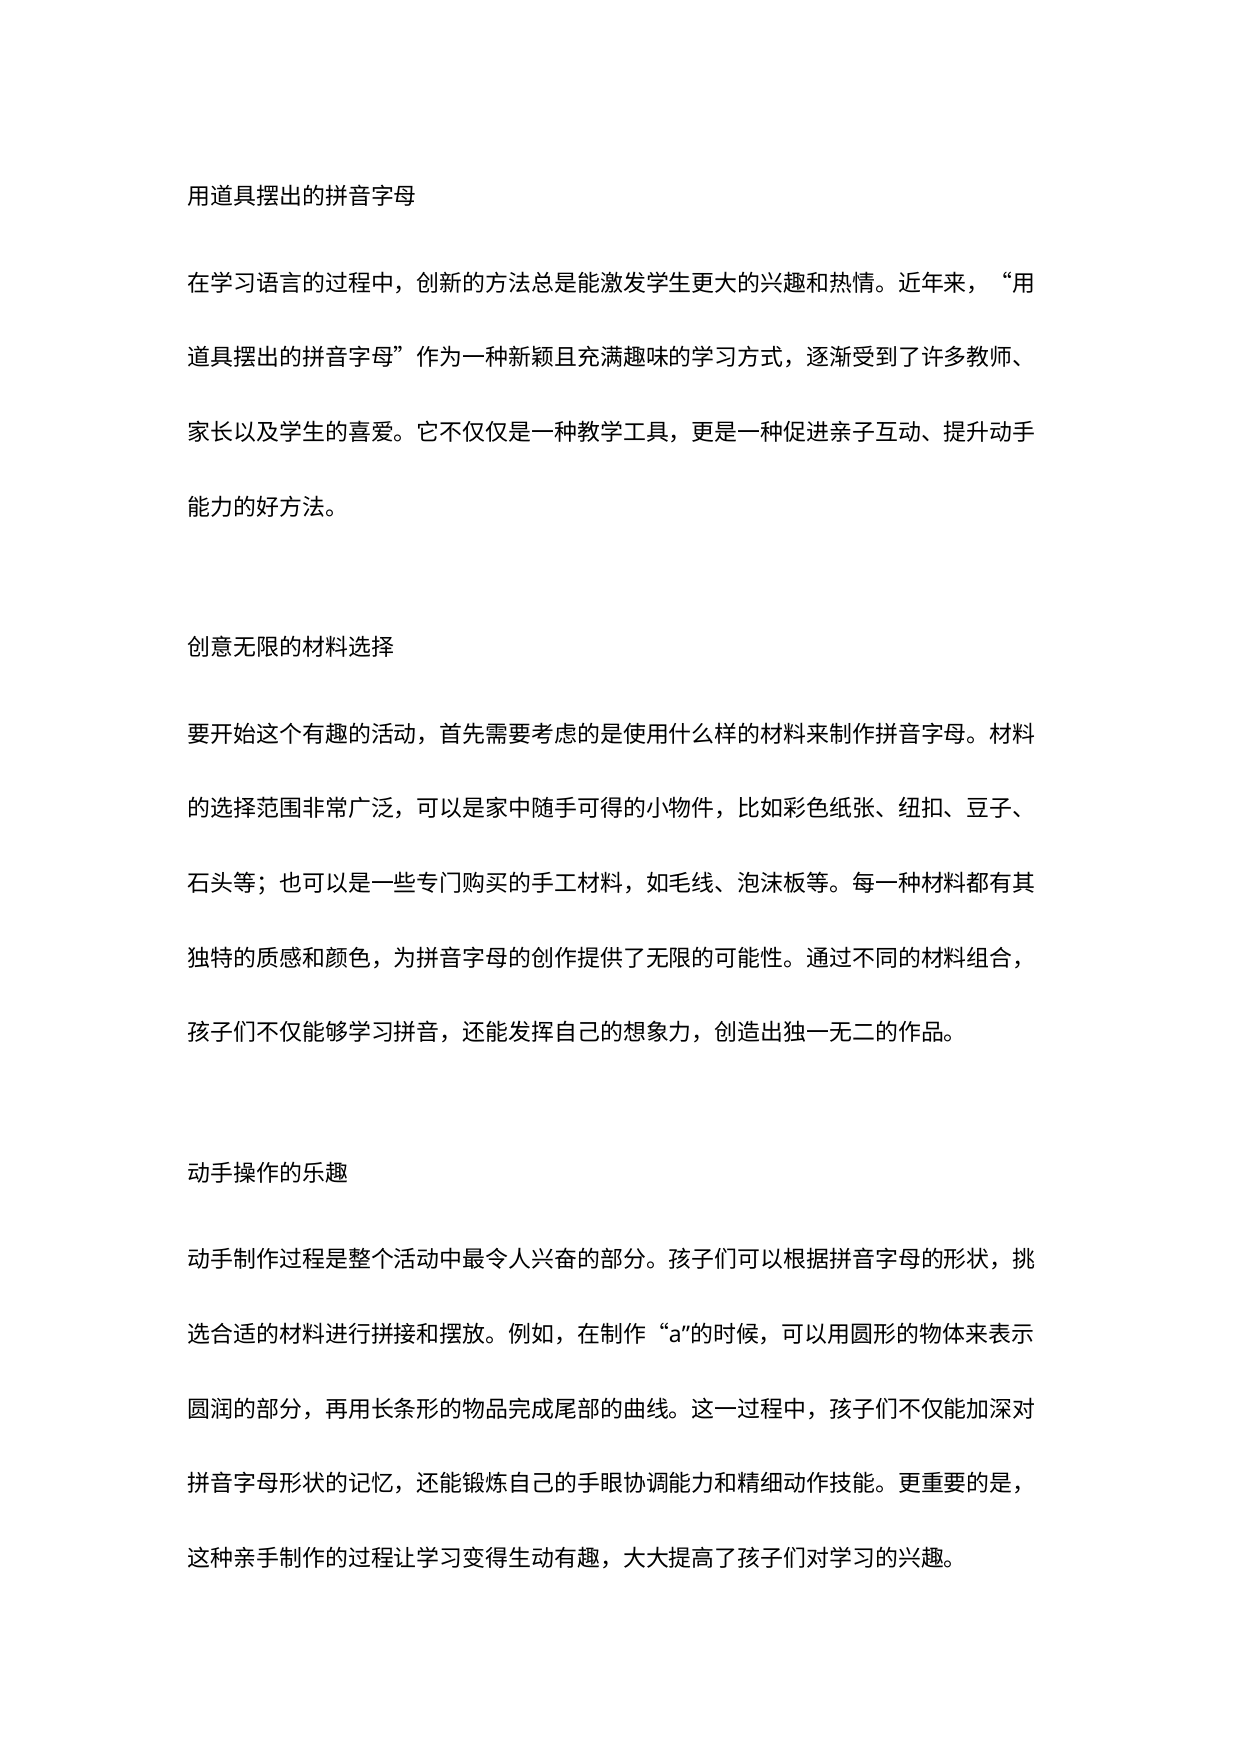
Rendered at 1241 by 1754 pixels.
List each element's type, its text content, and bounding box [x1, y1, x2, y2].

text 在学习语言的过程中，创新的方法总是能激发学生更大的兴趣和热情。近年来，“用道具摆出的拼音字母”作为一种新颖且充满趣味的学习方式，逐渐受到了许多教师、家长以及学生的喜爱。它不仅仅是一种教学工具，更是一种促进亲子互动、提升动手能力的好方法。 [187, 248, 1053, 538]
text 用道具摆出的拼音字母 [187, 162, 1053, 227]
text 要开始这个有趣的活动，首先需要考虑的是使用什么样的材料来制作拼音字母。材料的选择范围非常广泛，可以是家中随手可得的小物件，比如彩色纸张、纽扣、豆子、石头等；也可以是一些专门购买的手工材料，如毛线、泡沫板等。每一种材料都有其独特的质感和颜色，为拼音字母的创作提供了无限的可能性。通过不同的材料组合，孩子们不仅能够学习拼音，还能发挥自己的想象力，创造出独一无二的作品。 [187, 699, 1053, 1063]
text 创意无限的材料选择 [187, 613, 1053, 678]
text 动手操作的乐趣 [187, 1139, 1053, 1204]
text 动手制作过程是整个活动中最令人兴奋的部分。孩子们可以根据拼音字母的形状，挑选合适的材料进行拼接和摆放。例如，在制作“a”的时候，可以用圆形的物体来表示圆润的部分，再用长条形的物品完成尾部的曲线。这一过程中，孩子们不仅能加深对拼音字母形状的记忆，还能锻炼自己的手眼协调能力和精细动作技能。更重要的是，这种亲手制作的过程让学习变得生动有趣，大大提高了孩子们对学习的兴趣。 [187, 1225, 1053, 1589]
